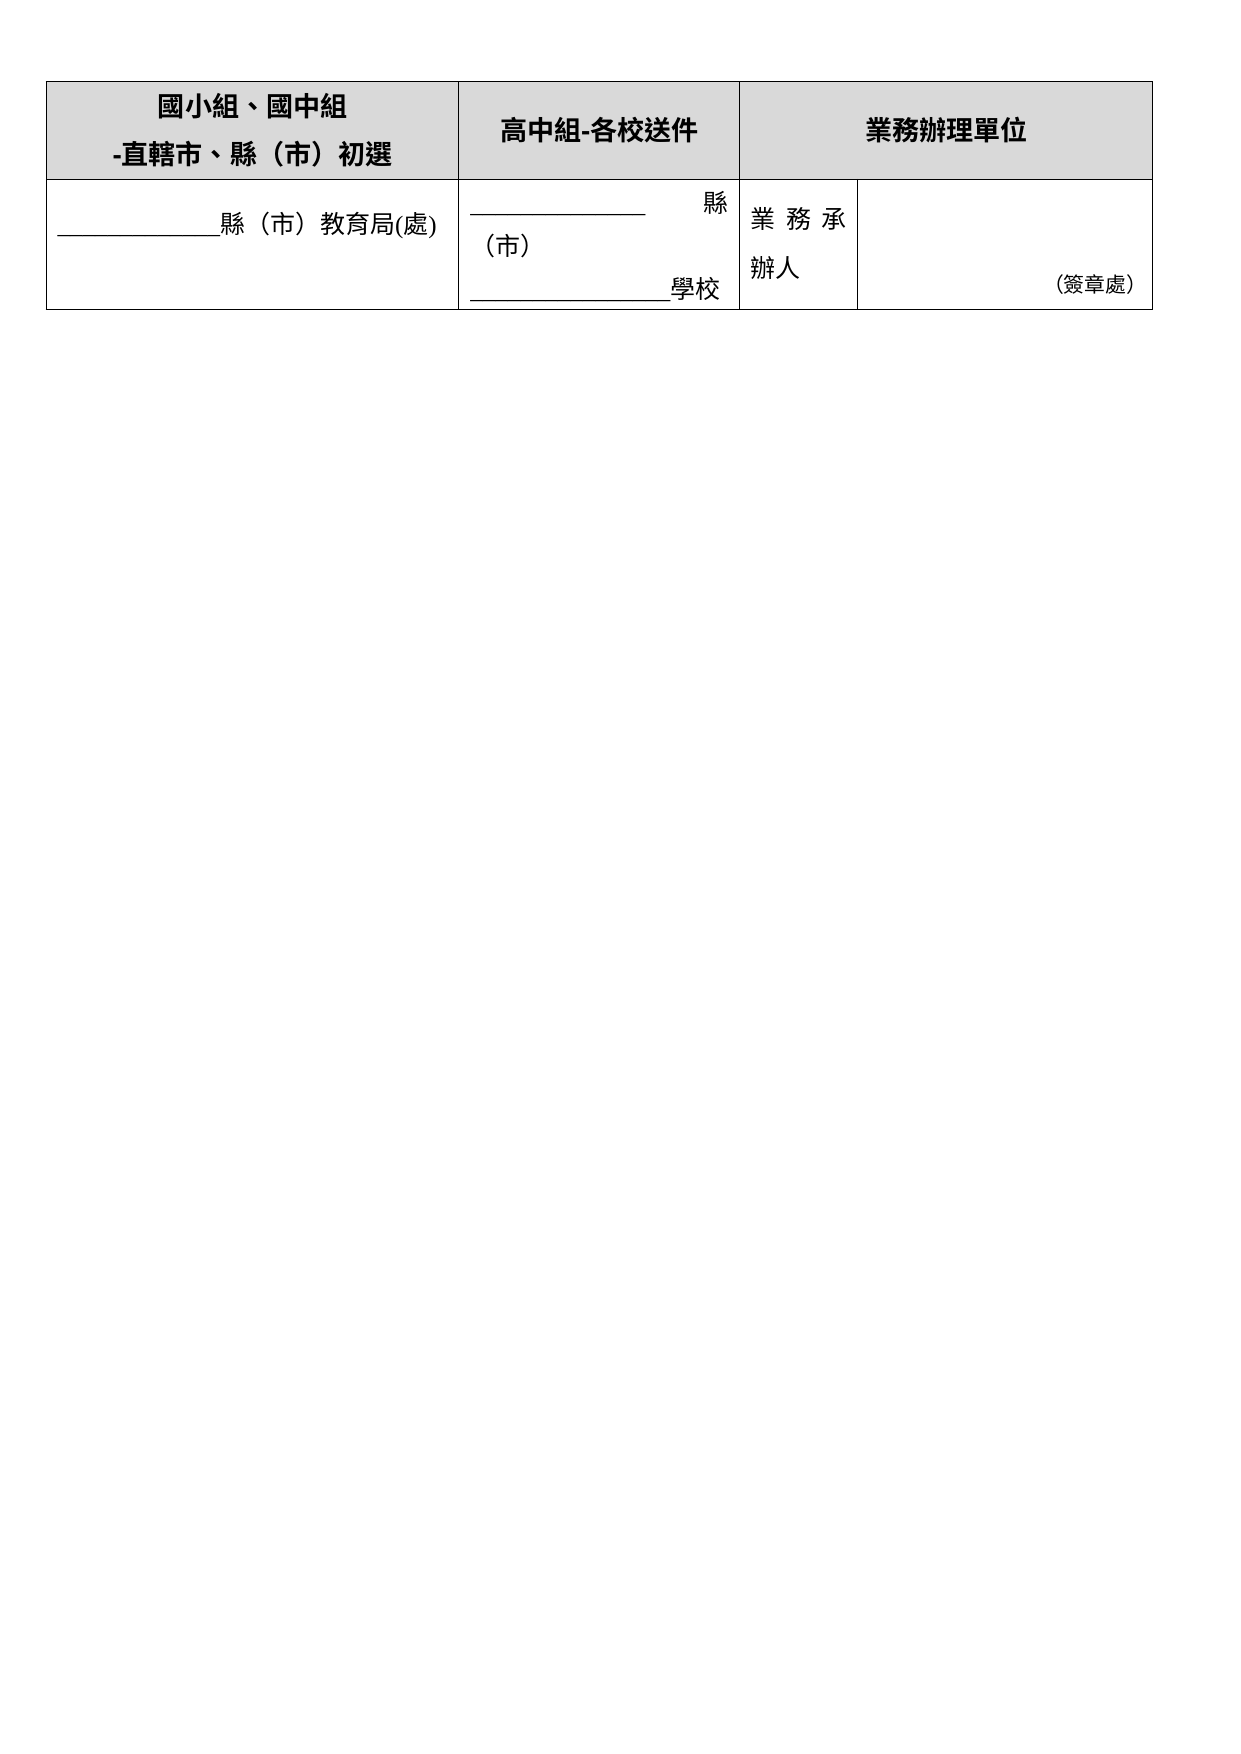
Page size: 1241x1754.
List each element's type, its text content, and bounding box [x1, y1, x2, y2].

table_cell ______________縣（市） ________________學校 [459, 180, 739, 309]
table_cell （簽章處） [858, 180, 1152, 309]
table_cell 業務承辦人 [740, 180, 857, 309]
table_cell 高中組-各校送件 [459, 82, 739, 179]
table_cell _____________縣（市）教育局(處) [47, 180, 458, 309]
table_cell 業務辦理單位 [740, 82, 1152, 179]
table_cell 國小組、國中組 -直轄市、縣（市）初選 [47, 82, 458, 179]
